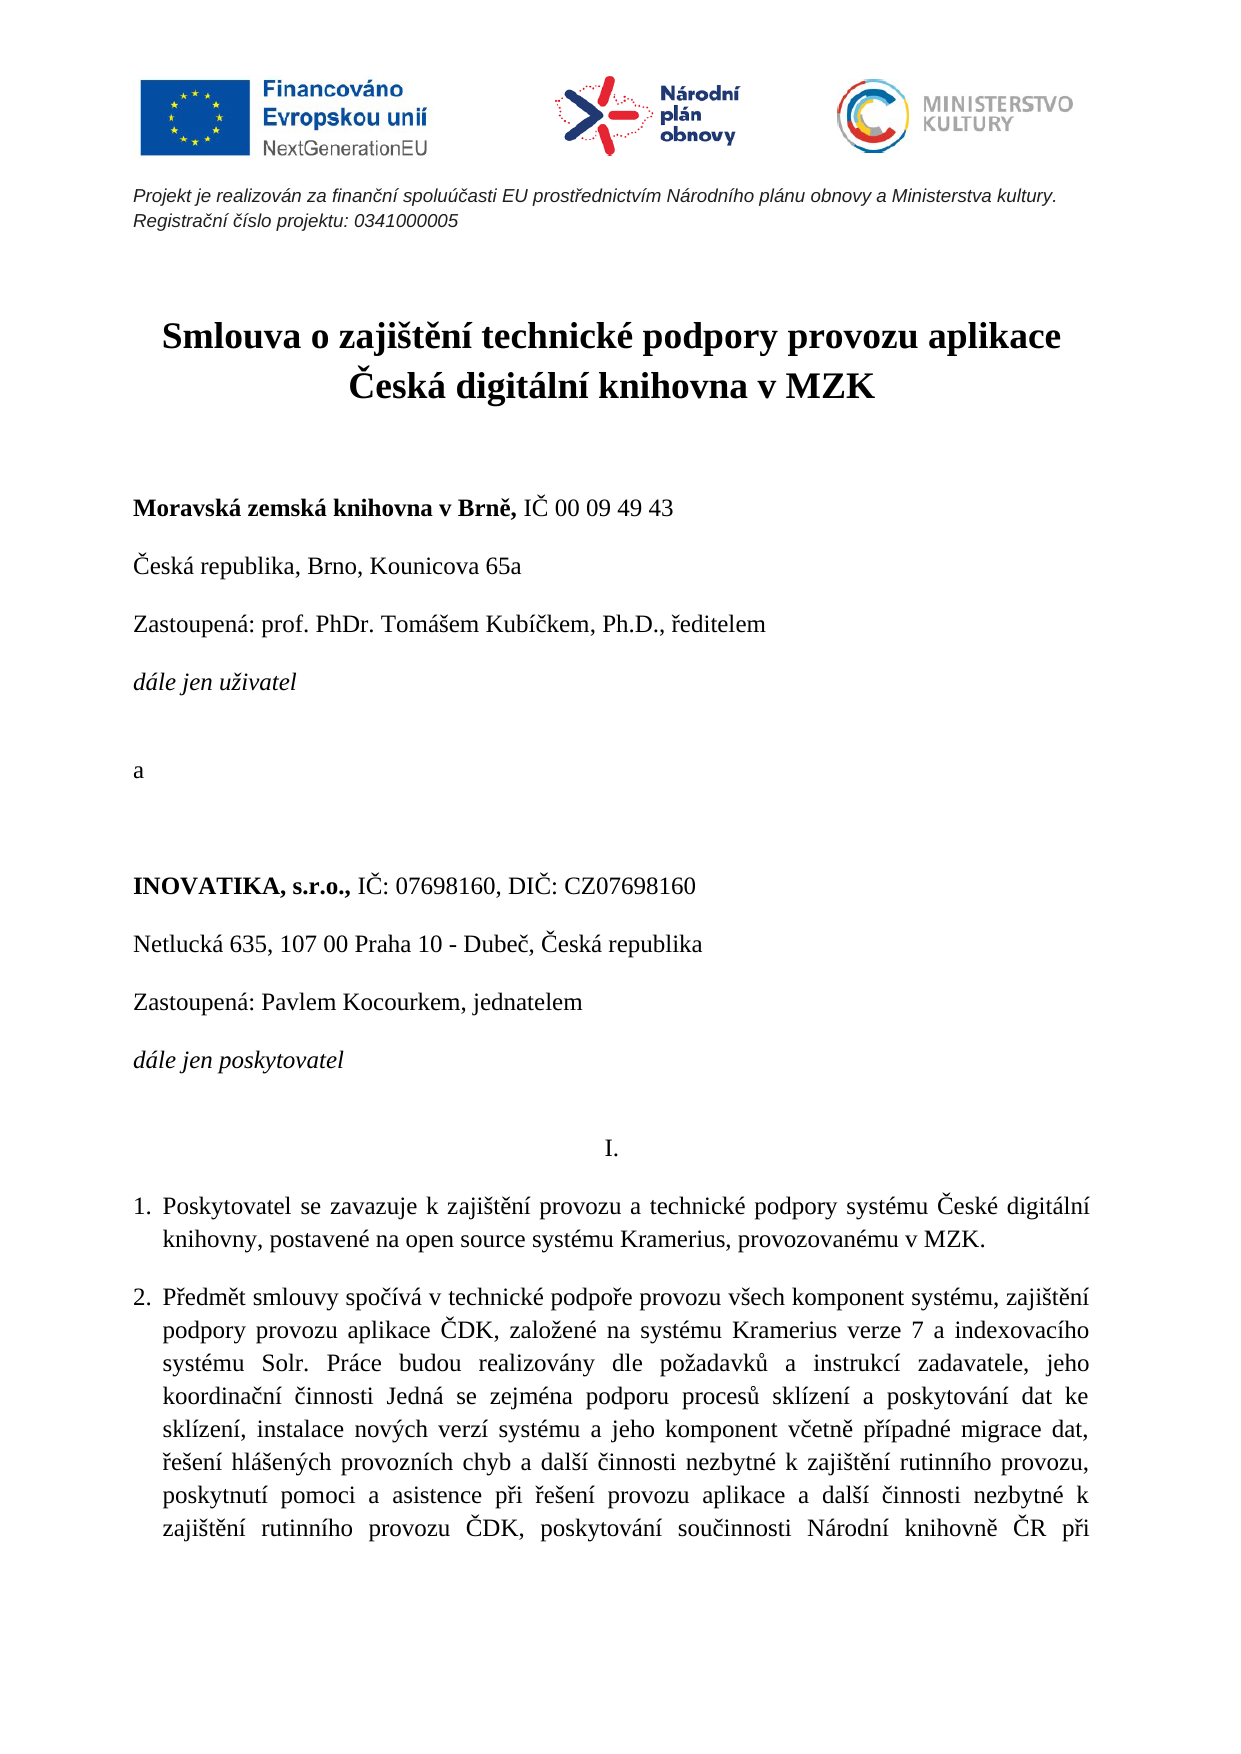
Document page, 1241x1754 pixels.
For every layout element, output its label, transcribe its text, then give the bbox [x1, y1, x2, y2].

text dále jen poskytovatel [133, 1045, 1090, 1104]
text a [133, 755, 1090, 784]
text INOVATIKA, s.r.o., IČ: 07698160, DIČ: CZ07698160 [133, 871, 1090, 900]
text Smlouva o zajištění technické podpory provozu aplikace Česká digitální knihovna v MZK [133, 314, 1090, 407]
text Netlucká 635, 107 00 Praha 10 - Dubeč, Česká republika [133, 929, 1090, 958]
text Zastoupená: prof. PhDr. Tomášem Kubíčkem, Ph.D., ředitelem [133, 609, 1090, 638]
text Česká republika, Brno, Kounicova 65a [133, 551, 1090, 580]
list Poskytovatel se zavazuje k zajištění provozu a technické podpory systému České digitální knihovny, postavené na open source systému Kramerius, provozovanému v MZK. [133, 1191, 1090, 1253]
text Zastoupená: Pavlem Kocourkem, jednatelem [133, 987, 1090, 1016]
text Moravská zemská knihovna v Brně, IČ 00 09 49 43 [133, 493, 1090, 522]
text I. [133, 1133, 1090, 1162]
picture [132, 75, 1079, 161]
text dále jen uživatel [133, 667, 1090, 726]
